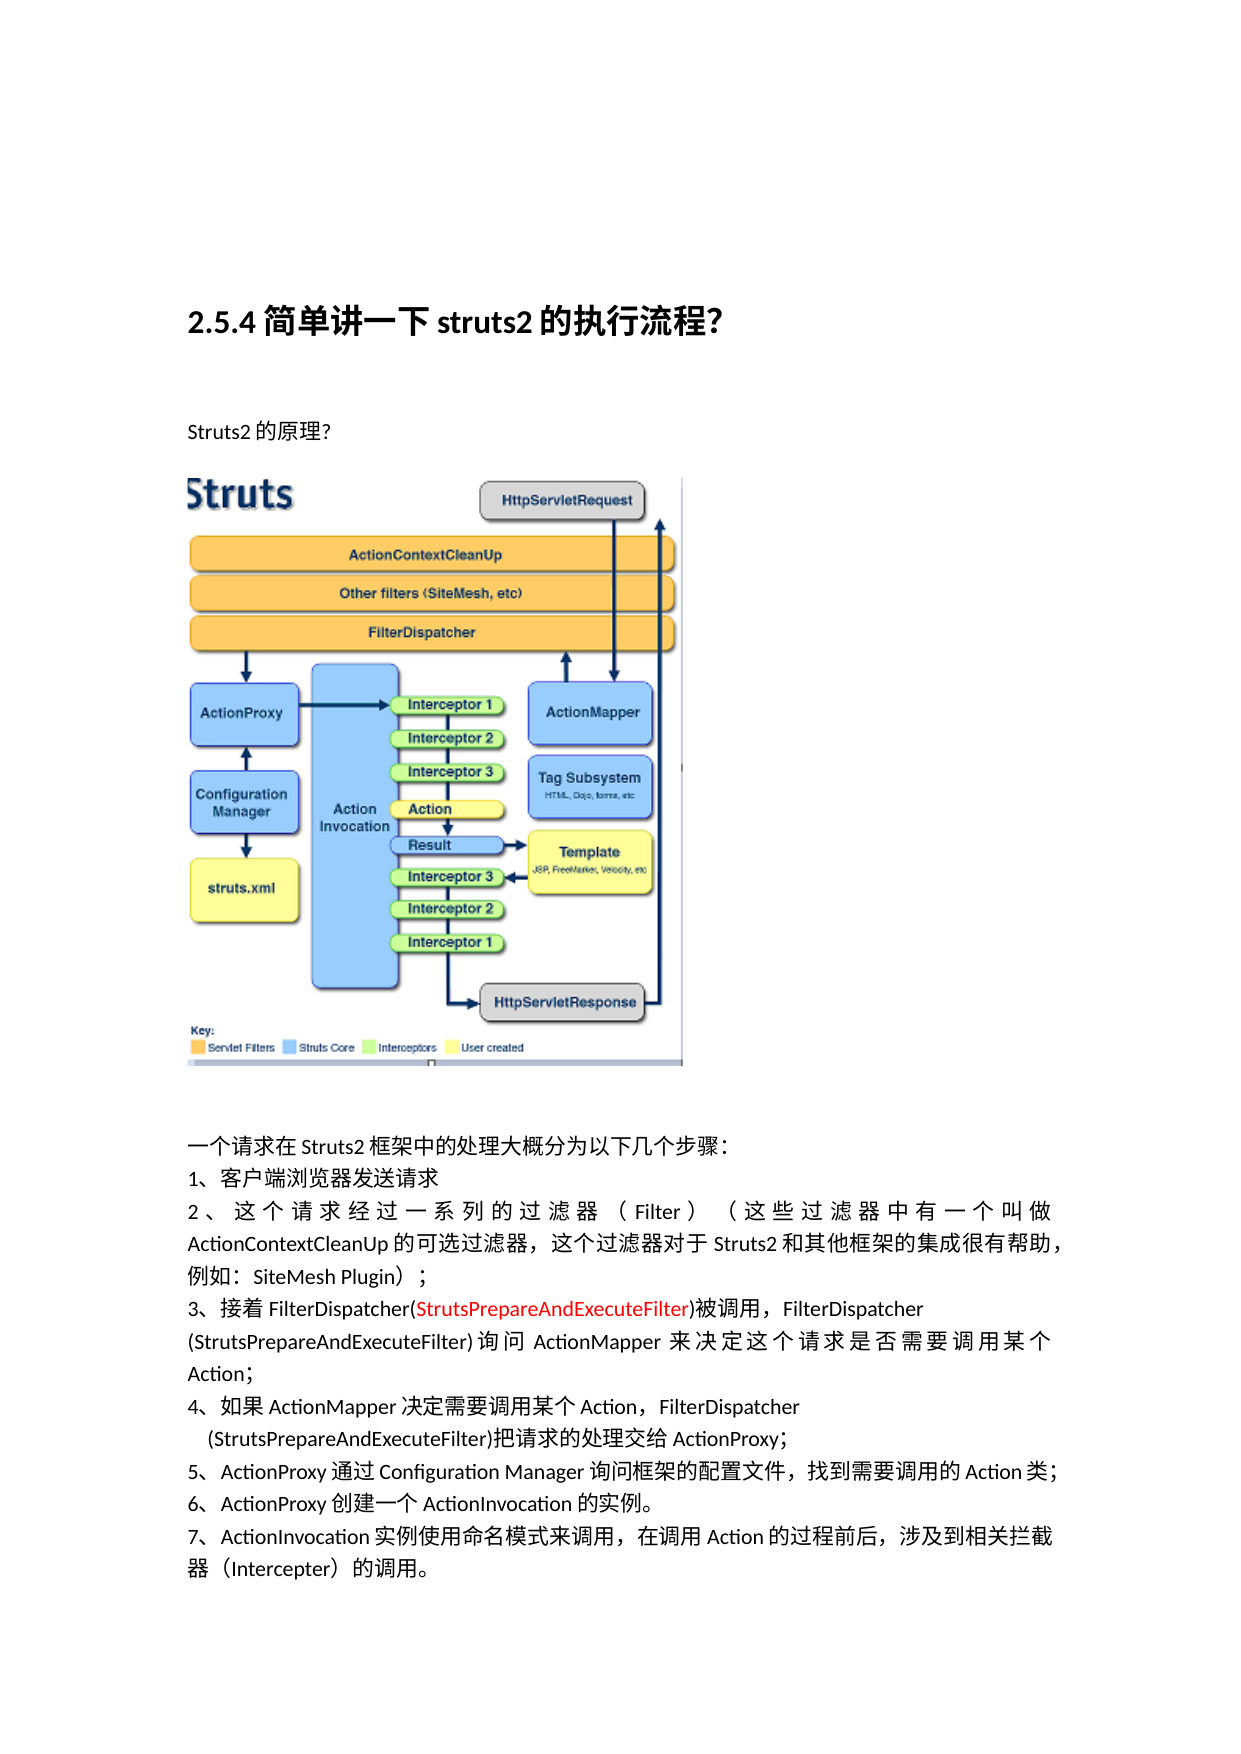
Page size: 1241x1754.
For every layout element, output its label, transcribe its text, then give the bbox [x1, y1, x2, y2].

list (StrutsPrepareAndExecuteFilter)把请求的处理交给ActionProxy； [187, 1421, 1053, 1453]
list 2、这个请求经过一系列的过滤器（Filter）（这些过滤器中有一个叫做ActionContextCleanUp的可选过滤器，这个过滤器对于Struts2和其他框架的集成很有帮助，例如：SiteMesh Plugin）； [187, 1193, 1053, 1291]
list (StrutsPrepareAndExecuteFilter)询问ActionMapper来决定这个请求是否需要调用某个Action； [187, 1323, 1053, 1388]
list 3、接着FilterDispatcher(StrutsPrepareAndExecuteFilter)被调用，FilterDispatcher [187, 1291, 1053, 1323]
subtitle 2.5.4 简单讲一下struts2的执行流程？ [187, 287, 1053, 352]
list 6、ActionProxy创建一个ActionInvocation的实例。 [187, 1486, 1053, 1518]
list 一个请求在Struts2框架中的处理大概分为以下几个步骤： [187, 1128, 1053, 1161]
picture [187, 478, 683, 1066]
list 7、ActionInvocation实例使用命名模式来调用，在调用Action的过程前后，涉及到相关拦截器（Intercepter）的调用。 [187, 1518, 1053, 1583]
list 5、ActionProxy通过Configuration Manager询问框架的配置文件，找到需要调用的Action类； [187, 1453, 1053, 1486]
text Struts2的原理? [187, 413, 1053, 446]
list 如果ActionMapper决定需要调用某个Action，FilterDispatcher [187, 1388, 1053, 1421]
list 1、客户端浏览器发送请求 [187, 1161, 1053, 1193]
